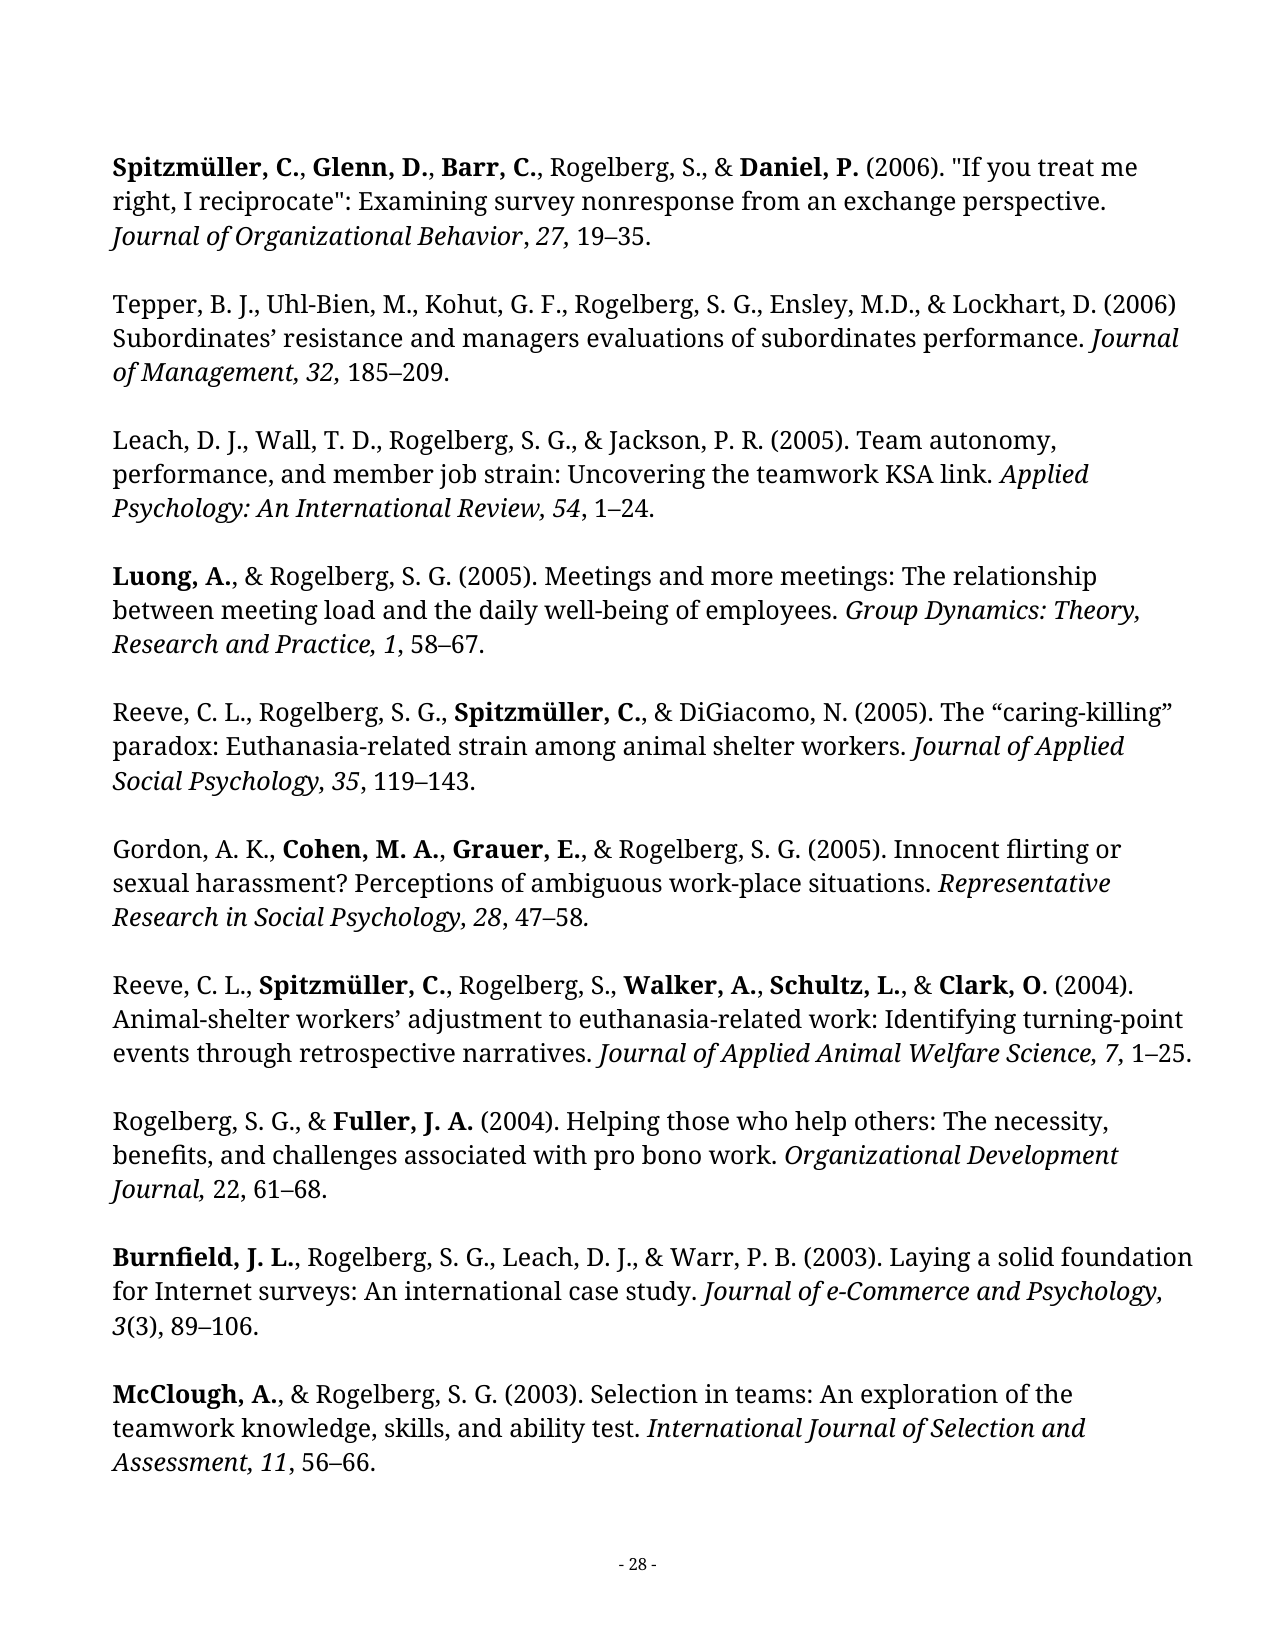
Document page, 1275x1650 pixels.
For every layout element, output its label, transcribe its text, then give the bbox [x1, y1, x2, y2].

text Burnfield, J. L., Rogelberg, S. G., Leach, D. J., & Warr, P. B. (2003). Laying a solid foundation for Internet surveys: An international case study. Journal of e-Commerce and Psychology, 3(3), 89–106. [112, 1240, 1200, 1342]
text Leach, D. J., Wall, T. D., Rogelberg, S. G., & Jackson, P. R. (2005). Team autonomy, performance, and member job strain: Uncovering the teamwork KSA link. Applied Psychology: An International Review, 54, 1–24. [112, 422, 1200, 525]
text Luong, A., & Rogelberg, S. G. (2005). Meetings and more meetings: The relationship between meeting load and the daily well-being of employees. Group Dynamics: Theory, Research and Practice, 1, 58–67. [112, 559, 1200, 661]
text Rogelberg, S. G., & Fuller, J. A. (2004). Helping those who help others: The necessity, benefits, and challenges associated with pro bono work. Organizational Development Journal, 22, 61–68. [112, 1104, 1200, 1206]
text Tepper, B. J., Uhl-Bien, M., Kohut, G. F., Rogelberg, S. G., Ensley, M.D., & Lockhart, D. (2006) Subordinates’ resistance and managers evaluations of subordinates performance. Journal of Management, 32, 185–209. [112, 286, 1200, 388]
text Reeve, C. L., Rogelberg, S. G., Spitzmüller, C., & DiGiacomo, N. (2005). The “caring-killing” paradox: Euthanasia-related strain among animal shelter workers. Journal of Applied Social Psychology, 35, 119–143. [112, 695, 1200, 797]
text Gordon, A. K., Cohen, M. A., Grauer, E., & Rogelberg, S. G. (2005). Innocent flirting or sexual harassment? Perceptions of ambiguous work-place situations. Representative Research in Social Psychology, 28, 47–58. [112, 831, 1200, 933]
text Reeve, C. L., Spitzmüller, C., Rogelberg, S., Walker, A., Schultz, L., & Clark, O. (2004). Animal-shelter workers’ adjustment to euthanasia-related work: Identifying turning-point events through retrospective narratives. Journal of Applied Animal Welfare Science, 7, 1–25. [112, 967, 1200, 1070]
text Spitzmüller, C., Glenn, D., Barr, C., Rogelberg, S., & Daniel, P. (2006). "If you treat me right, I reciprocate": Examining survey nonresponse from an exchange perspective. Journal of Organizational Behavior, 27, 19–35. [112, 150, 1200, 252]
text McClough, A., & Rogelberg, S. G. (2003). Selection in teams: An exploration of the teamwork knowledge, skills, and ability test. International Journal of Selection and Assessment, 11, 56–66. [112, 1376, 1200, 1478]
